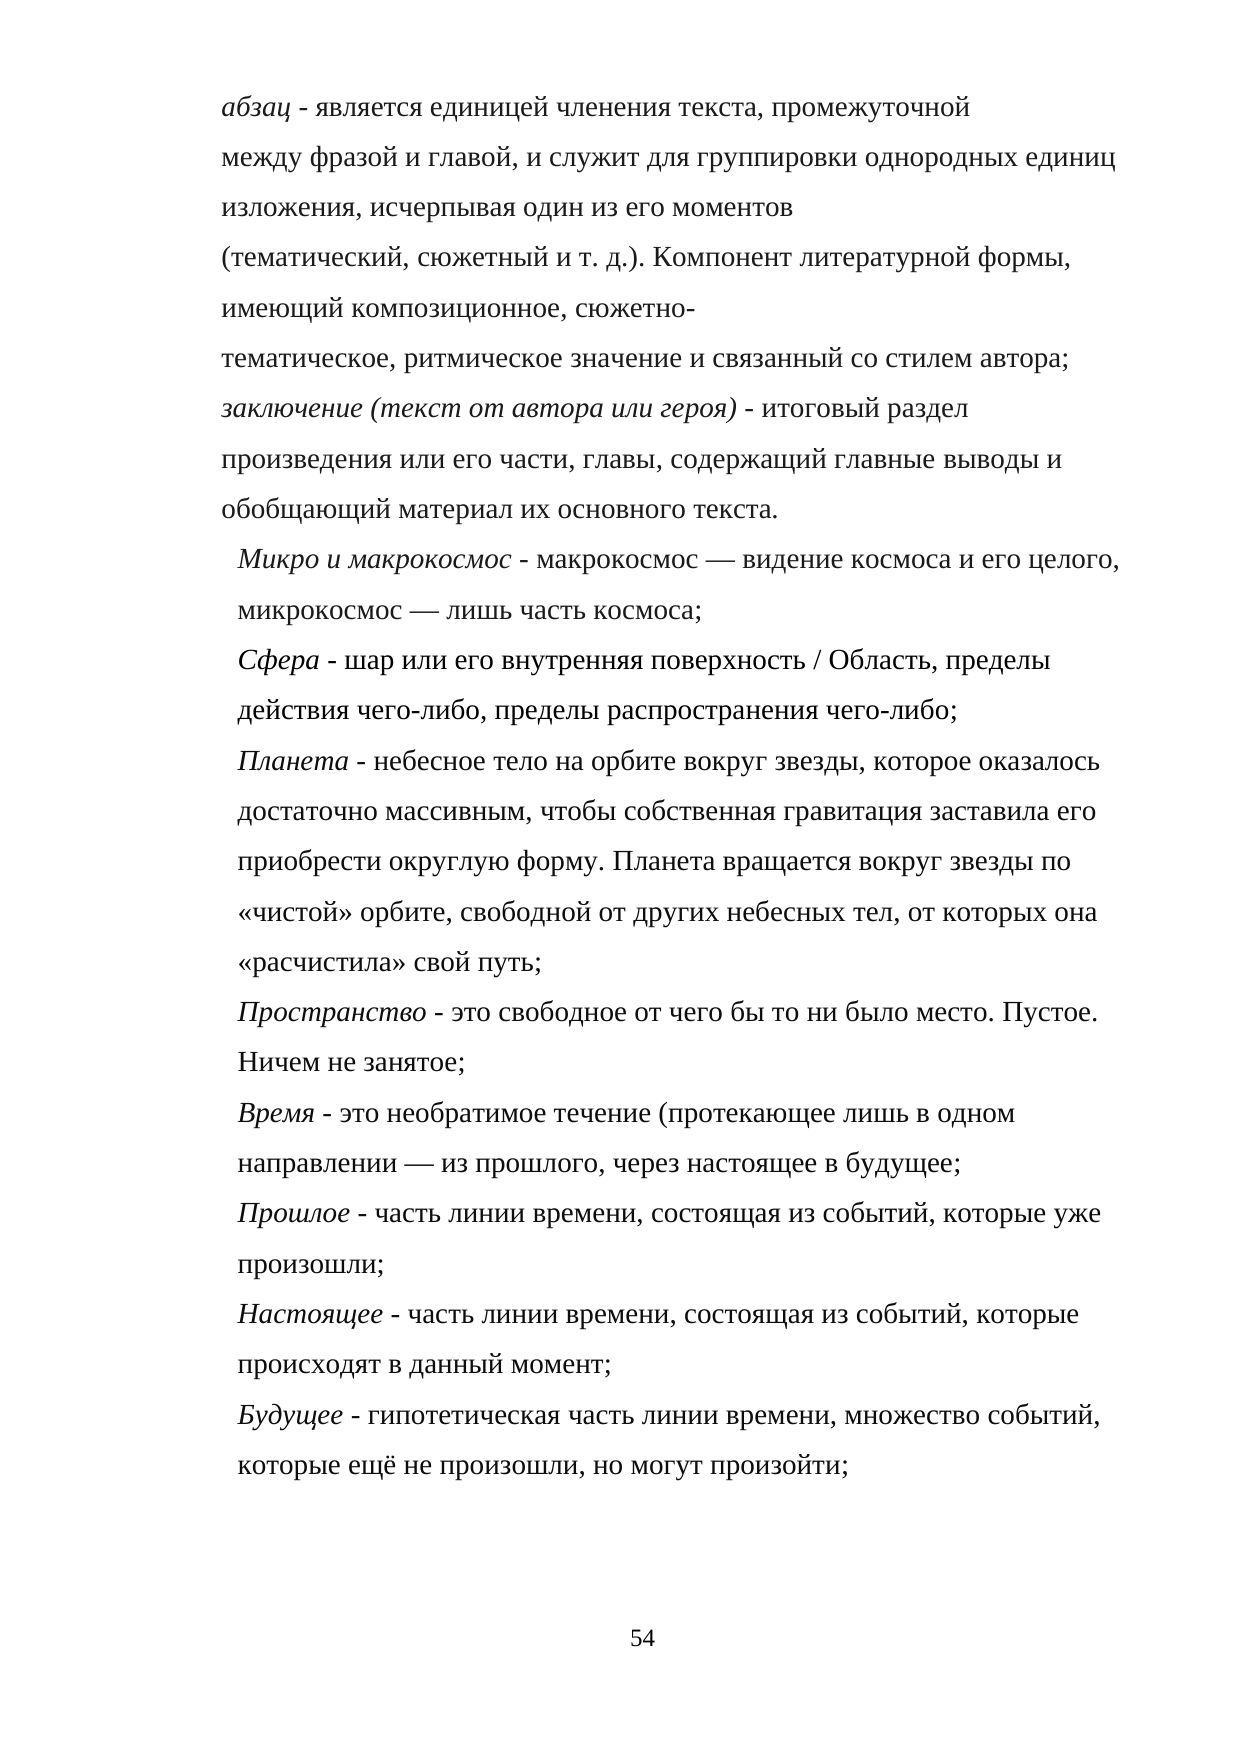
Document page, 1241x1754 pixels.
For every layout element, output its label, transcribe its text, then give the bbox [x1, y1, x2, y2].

text Микро и макрокосмос - макрокосмос — видение космоса и его целого, микрокосмос — лишь часть космоса; Сфера - шар или его внутренняя поверхность / Область, пределы действия чего-либо, пределы распространения чего-либо; Планета - небесное тело на орбите вокруг звезды, которое оказалось достаточно массивным, чтобы собственная гравитация заставила его приобрести округлую форму. Планета вращается вокруг звезды по «чистой» орбите, свободной от других небесных тел, от которых она «расчистила» свой путь; Пространство - это свободное от чего бы то ни было место. Пустое. Ничем не занятое; Время - это необратимое течение (протекающее лишь в одном направлении — из прошлого, через настоящее в будущее; Прошлое - часть линии времени, состоящая из событий, которые уже произошли; Настоящее - часть линии времени, состоящая из событий, которые происходят в данный момент; Будущее - гипотетическая часть линии времени, множество событий, которые ещё не произошли, но могут произойти; [237, 541, 1122, 1481]
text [221, 89, 1122, 374]
text заключение (текст от автора или героя) - итоговый раздел произведения или его части, главы, содержащий главные выводы и обобщающий материал их основного текста. [221, 391, 1122, 525]
